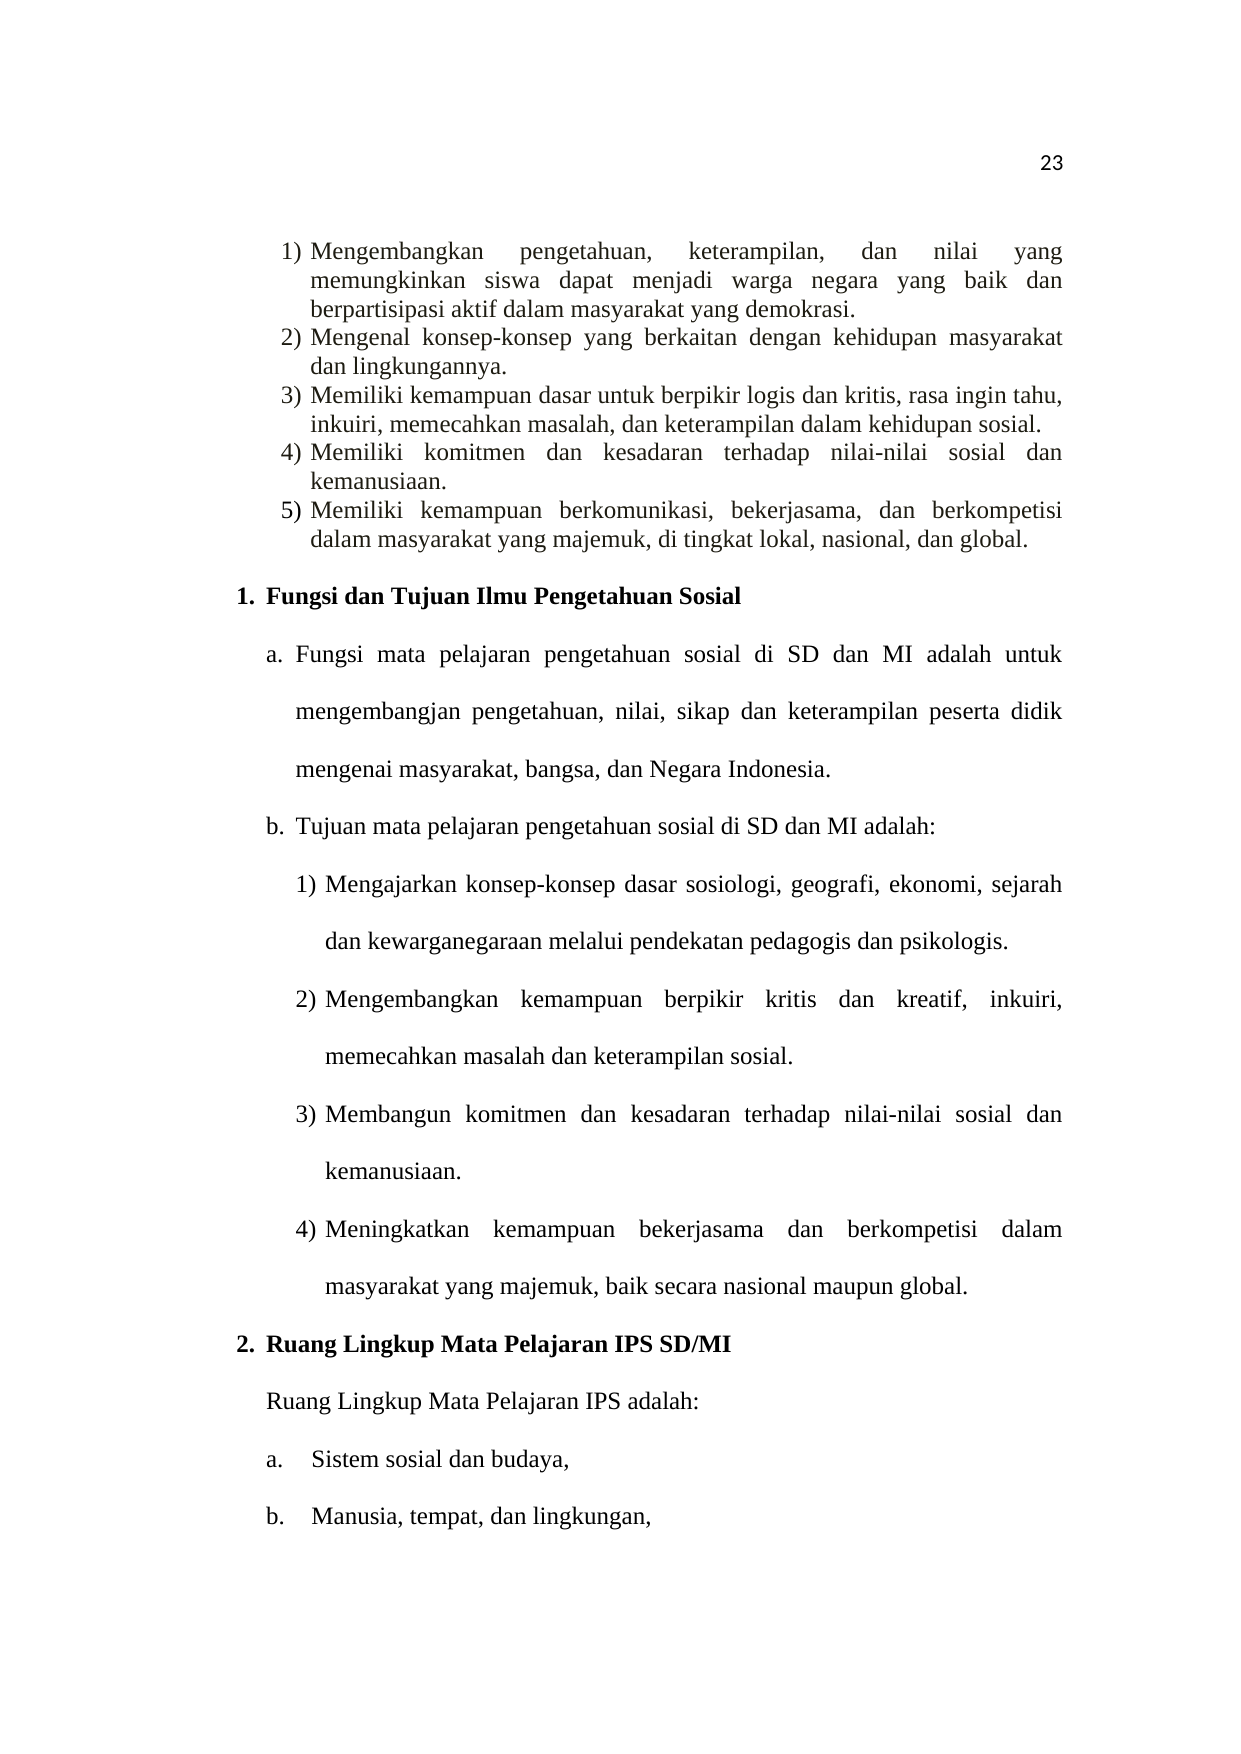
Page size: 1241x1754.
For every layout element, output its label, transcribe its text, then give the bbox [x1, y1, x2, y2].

list Sistem sosial dan budaya, [266, 1444, 1063, 1472]
list Memiliki kemampuan berkomunikasi, bekerjasama, dan berkompetisi dalam masyarakat yang majemuk, di tingkat lokal, nasional, dan global. [281, 495, 1063, 552]
list Mengajarkan konsep-konsep dasar sosiologi, geografi, ekonomi, sejarah dan kewarganegaraan melalui pendekatan pedagogis dan psikologis. [295, 869, 1063, 955]
list Mengembangkan kemampuan berpikir kritis dan kreatif, inkuiri, memecahkan masalah dan keterampilan sosial. [295, 984, 1063, 1070]
list Fungsi mata pelajaran pengetahuan sosial di SD dan MI adalah untuk mengembangjan pengetahuan, nilai, sikap dan keterampilan peserta didik mengenai masyarakat, bangsa, dan Negara Indonesia. [266, 639, 1063, 782]
list Fungsi dan Tujuan Ilmu Pengetahuan Sosial [236, 581, 1063, 610]
list Mengenal konsep-konsep yang berkaitan dengan kehidupan masyarakat dan lingkungannya. [281, 322, 1063, 380]
list Ruang Lingkup Mata Pelajaran IPS SD/MI [236, 1329, 1063, 1357]
list Tujuan mata pelajaran pengetahuan sosial di SD dan MI adalah: [266, 811, 1063, 840]
list Memiliki kemampuan dasar untuk berpikir logis dan kritis, rasa ingin tahu, inkuiri, memecahkan masalah, dan keterampilan dalam kehidupan sosial. [281, 380, 1063, 437]
list Mengembangkan pengetahuan, keterampilan, dan nilai yang memungkinkan siswa dapat menjadi warga negara yang baik dan berpartisipasi aktif dalam masyarakat yang demokrasi. [281, 236, 1063, 322]
list Meningkatkan kemampuan bekerjasama dan berkompetisi dalam masyarakat yang majemuk, baik secara nasional maupun global. [295, 1214, 1063, 1300]
list Manusia, tempat, dan lingkungan, [266, 1501, 1063, 1530]
list Memiliki komitmen dan kesadaran terhadap nilai-nilai sosial dan kemanusiaan. [281, 437, 1063, 495]
list Ruang Lingkup Mata Pelajaran IPS adalah: [266, 1386, 1063, 1415]
list Membangun komitmen dan kesadaran terhadap nilai-nilai sosial dan kemanusiaan. [295, 1099, 1063, 1185]
